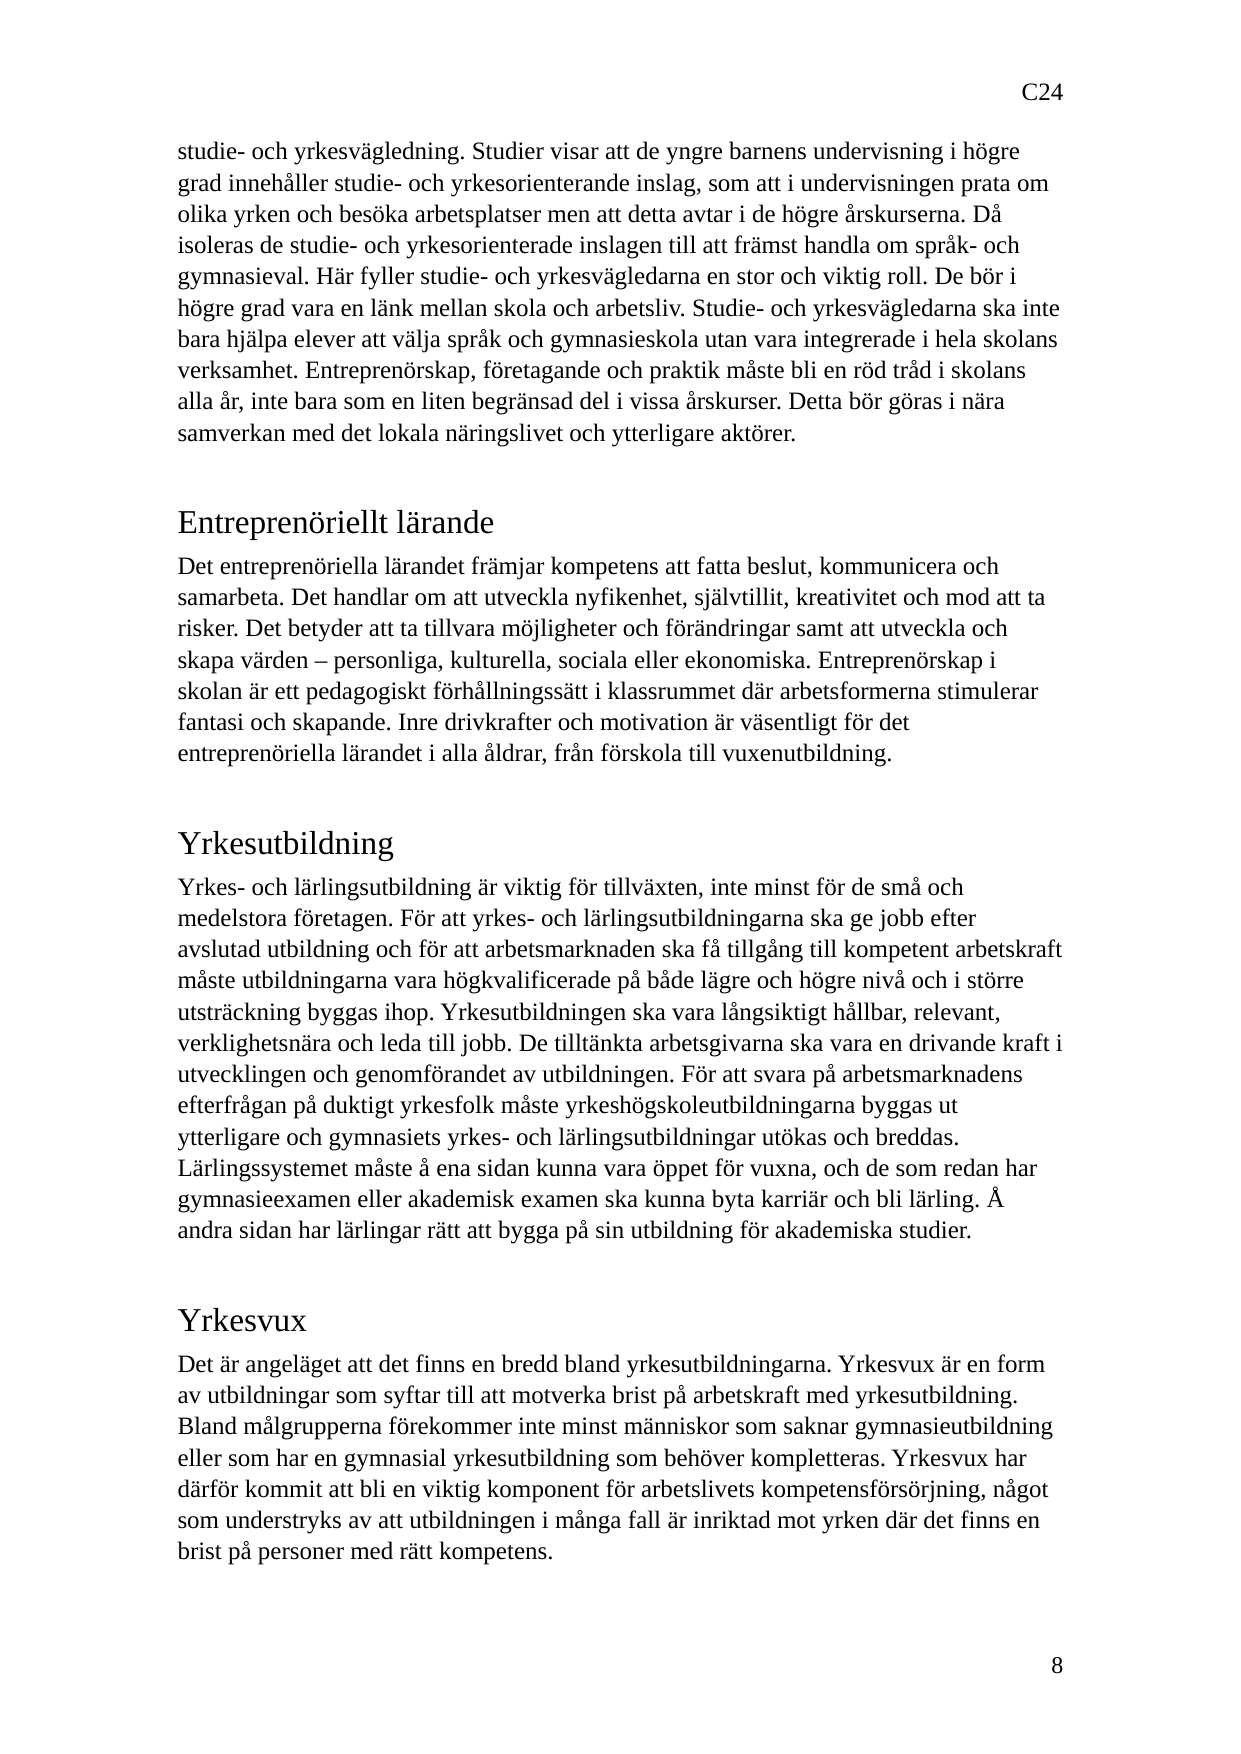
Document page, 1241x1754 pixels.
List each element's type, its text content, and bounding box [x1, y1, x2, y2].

subtitle Yrkesvux [177, 1307, 1063, 1338]
text Det är angeläget att det finns en bredd bland yrkesutbildningarna. Yrkesvux är en form av utbildningar som syftar till att motverka brist på arbetskraft med yrkesutbildning. Bland målgrupperna förekommer inte minst människor som saknar gymnasieutbildning eller som har en gymnasial yrkesutbildning som behöver kompletteras. Yrkesvux har därför kommit att bli en viktig komponent för arbetslivets kompetensförsörjning, något som understryks av att utbildningen i många fall är inriktad mot yrken där det finns en brist på personer med rätt kompetens. [177, 1346, 1063, 1565]
subtitle Entreprenöriellt lärande [177, 509, 1063, 540]
text Det entreprenöriella lärandet främjar kompetens att fatta beslut, kommunicera och samarbeta. Det handlar om att utveckla nyfikenhet, självtillit, kreativitet och mod att ta risker. Det betyder att ta tillvara möjligheter och förändringar samt att utveckla och skapa värden – personliga, kulturella, sociala eller ekonomiska. Entreprenörskap i skolan är ett pedagogiskt förhållningssätt i klassrummet där arbetsformerna stimulerar fantasi och skapande. Inre drivkrafter och motivation är väsentligt för det entreprenöriella lärandet i alla åldrar, från förskola till vuxenutbildning. [177, 548, 1063, 767]
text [177, 134, 1063, 446]
subtitle Yrkesutbildning [177, 830, 1063, 861]
text Yrkes- och lärlingsutbildning är viktig för tillväxten, inte minst för de små och medelstora företagen. För att yrkes- och lärlingsutbildningarna ska ge jobb efter avslutad utbildning och för att arbetsmarknaden ska få tillgång till kompetent arbetskraft måste utbildningarna vara högkvalificerade på både lägre och högre nivå och i större utsträckning byggas ihop. Yrkesutbildningen ska vara långsiktigt hållbar, relevant, verklighetsnära och leda till jobb. De tilltänkta arbetsgivarna ska vara en drivande kraft i utvecklingen och genomförandet av utbildningen. För att svara på arbetsmarknadens efterfrågan på duktigt yrkesfolk måste yrkeshögskoleutbildningarna byggas ut ytterligare och gymnasiets yrkes- och lärlingsutbildningar utökas och breddas. Lärlingssystemet måste å ena sidan kunna vara öppet för vuxna, och de som redan har gymnasieexamen eller akademisk examen ska kunna byta karriär och bli lärling. Å andra sidan har lärlingar rätt att bygga på sin utbildning för akademiska studier. [177, 869, 1063, 1244]
